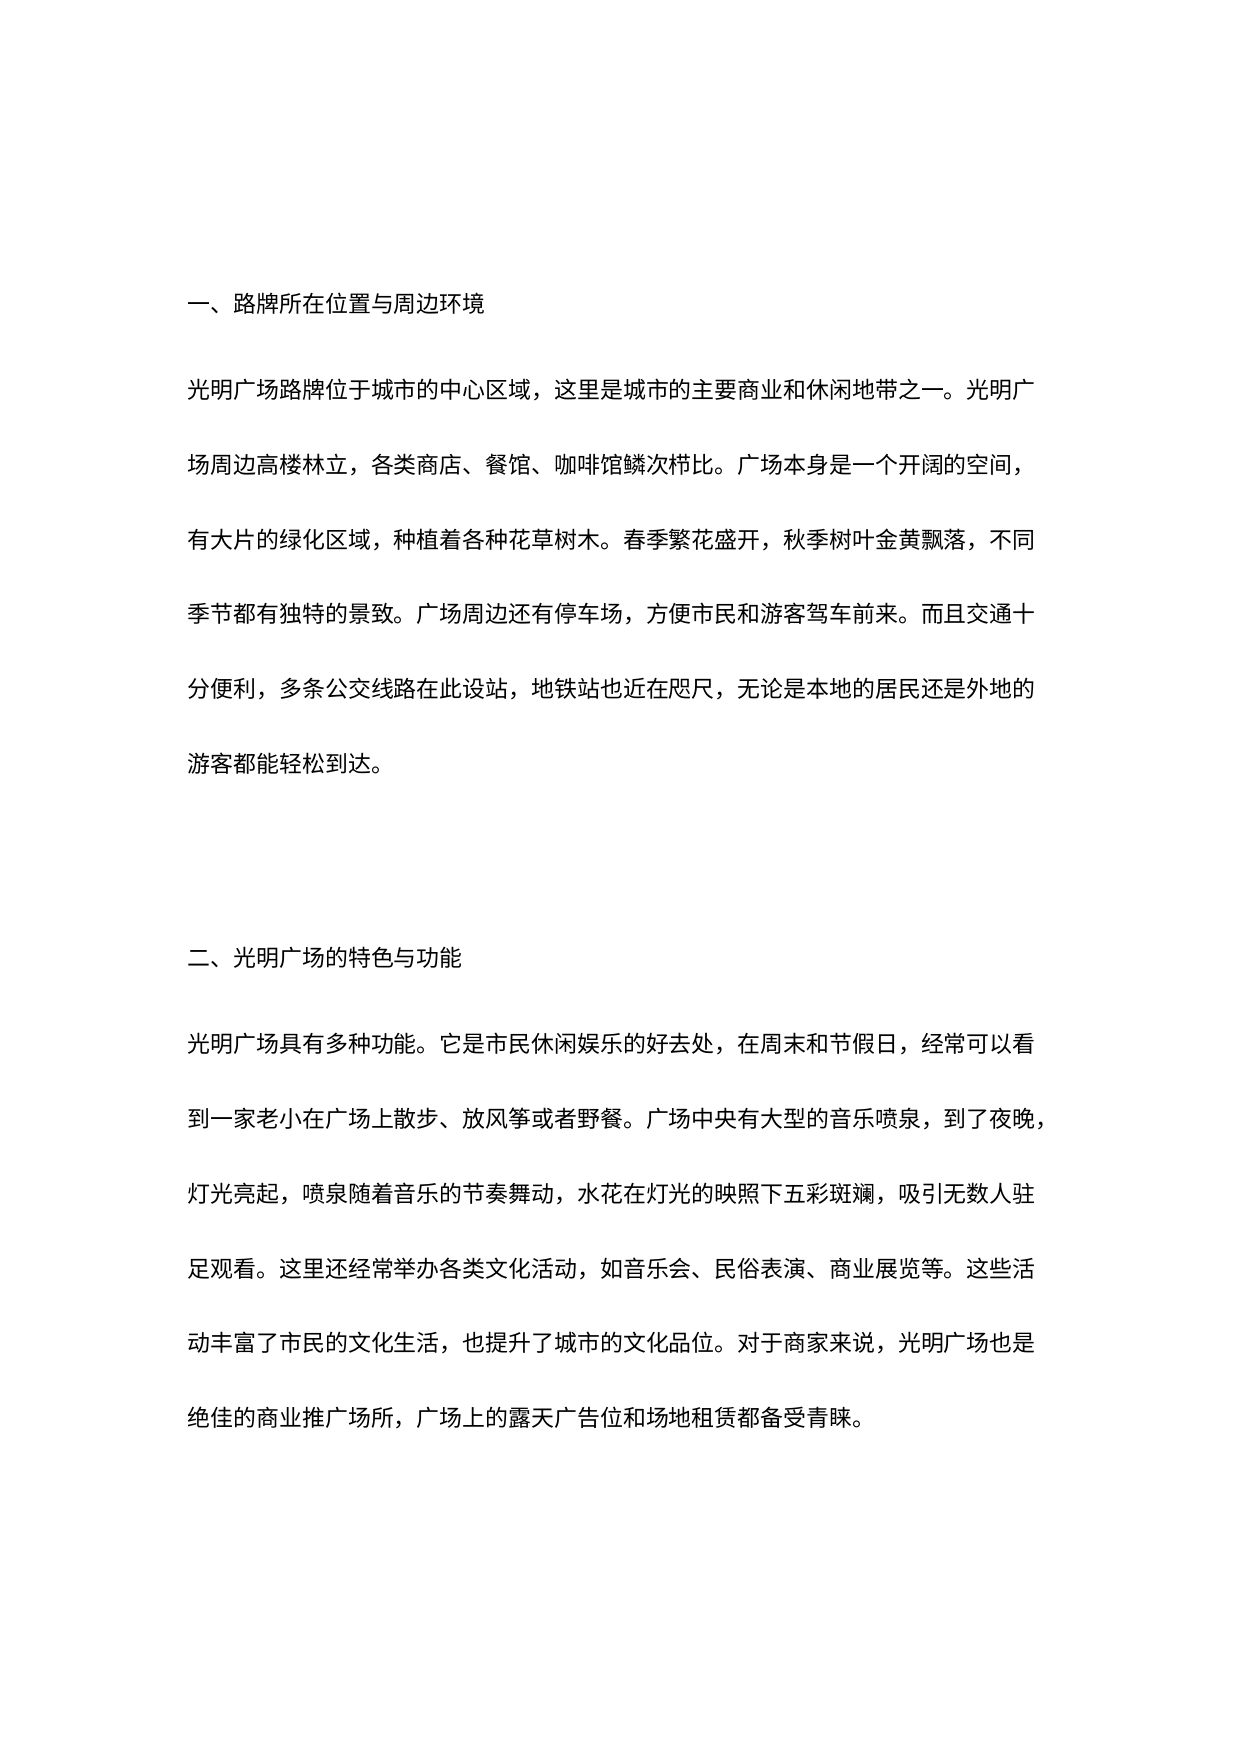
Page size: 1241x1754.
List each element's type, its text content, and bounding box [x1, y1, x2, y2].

text 光明广场具有多种功能。它是市民休闲娱乐的好去处，在周末和节假日，经常可以看到一家老小在广场上散步、放风筝或者野餐。广场中央有大型的音乐喷泉，到了夜晚，灯光亮起，喷泉随着音乐的节奏舞动，水花在灯光的映照下五彩斑斓，吸引无数人驻足观看。这里还经常举办各类文化活动，如音乐会、民俗表演、商业展览等。这些活动丰富了市民的文化生活，也提升了城市的文化品位。对于商家来说，光明广场也是绝佳的商业推广场所，广场上的露天广告位和场地租赁都备受青睐。 [187, 1011, 1053, 1449]
text 光明广场路牌位于城市的中心区域，这里是城市的主要商业和休闲地带之一。光明广场周边高楼林立，各类商店、餐馆、咖啡馆鳞次栉比。广场本身是一个开阔的空间，有大片的绿化区域，种植着各种花草树木。春季繁花盛开，秋季树叶金黄飘落，不同季节都有独特的景致。广场周边还有停车场，方便市民和游客驾车前来。而且交通十分便利，多条公交线路在此设站，地铁站也近在咫尺，无论是本地的居民还是外地的游客都能轻松到达。 [187, 356, 1053, 795]
text 一、路牌所在位置与周边环境 [187, 270, 1053, 335]
text 二、光明广场的特色与功能 [187, 924, 1053, 989]
